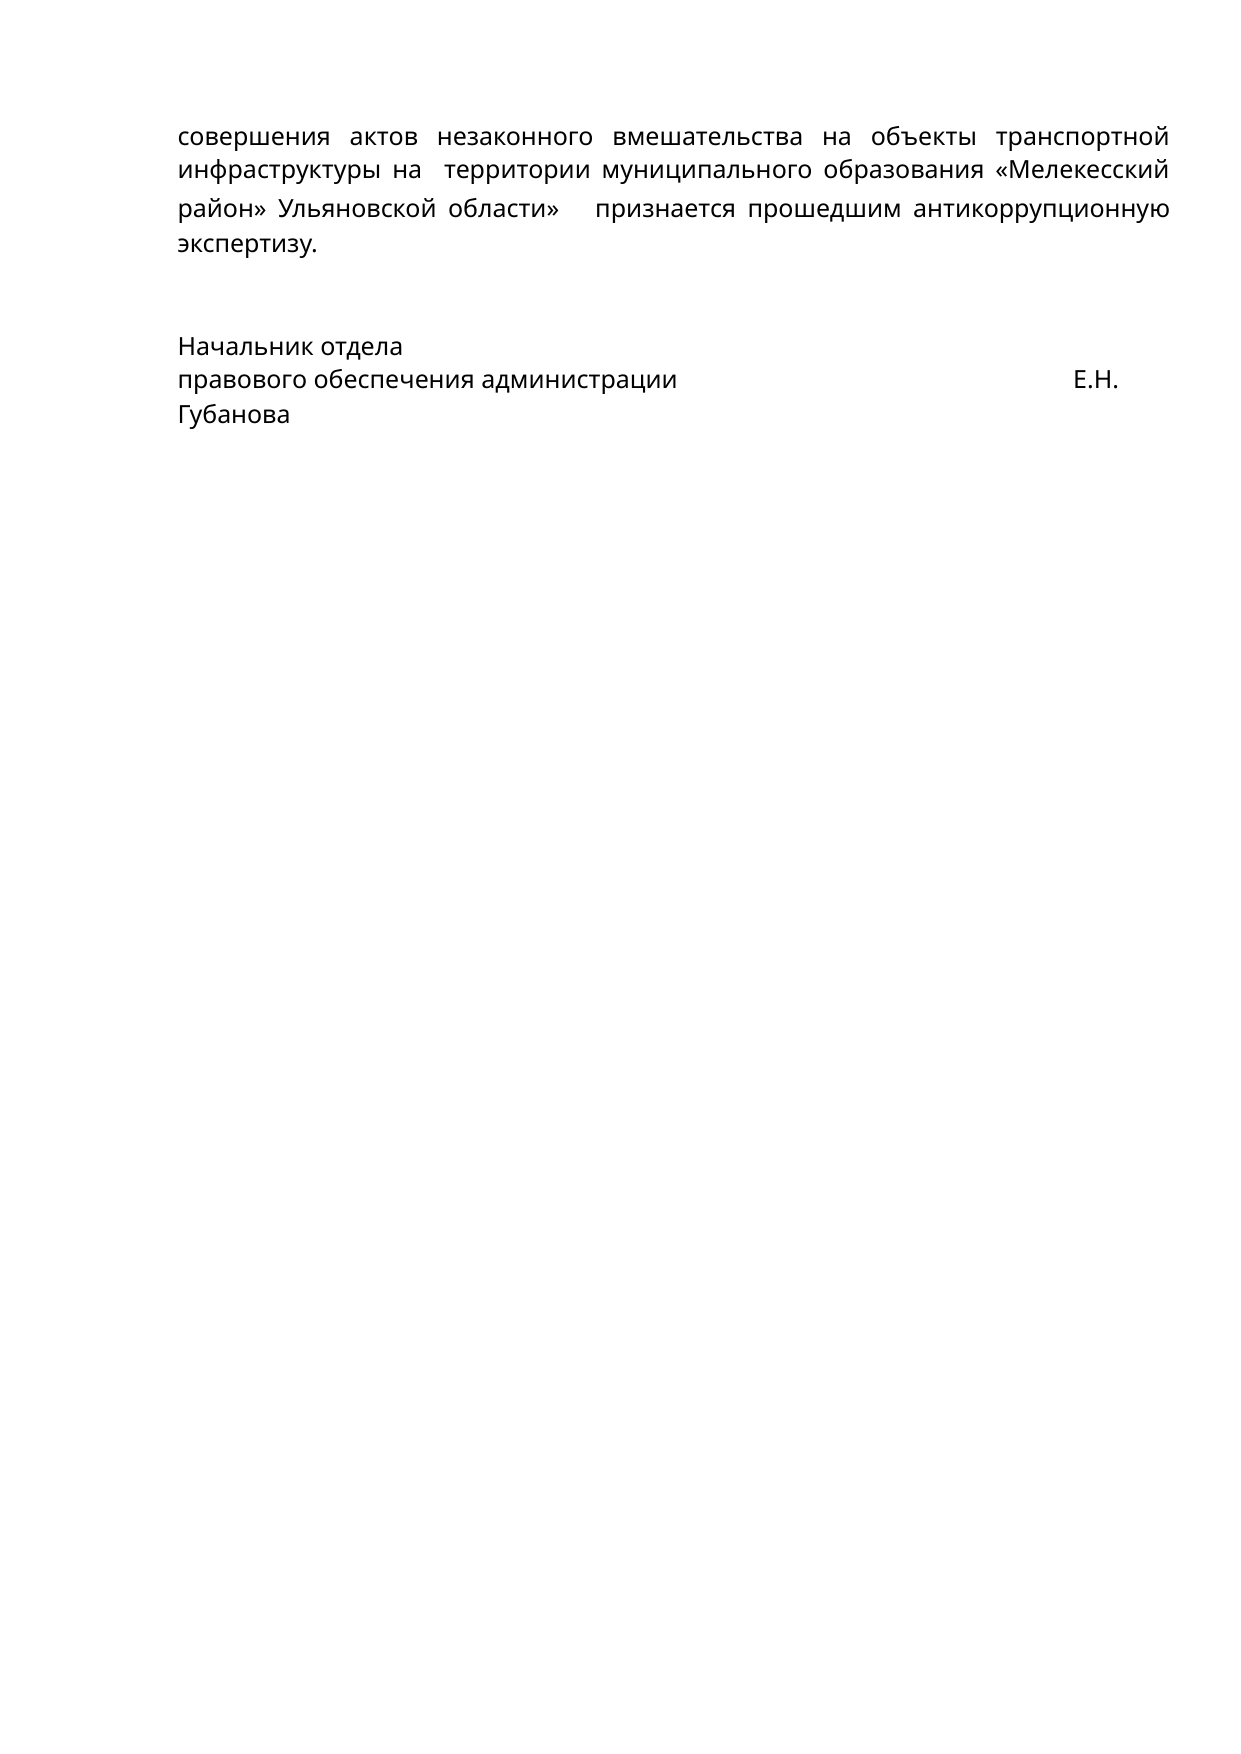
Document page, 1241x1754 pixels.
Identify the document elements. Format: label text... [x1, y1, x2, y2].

text правового обеспечения администрации Е.Н. Губанова [177, 362, 1152, 430]
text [177, 118, 1170, 260]
text Начальник отдела [177, 328, 1152, 362]
